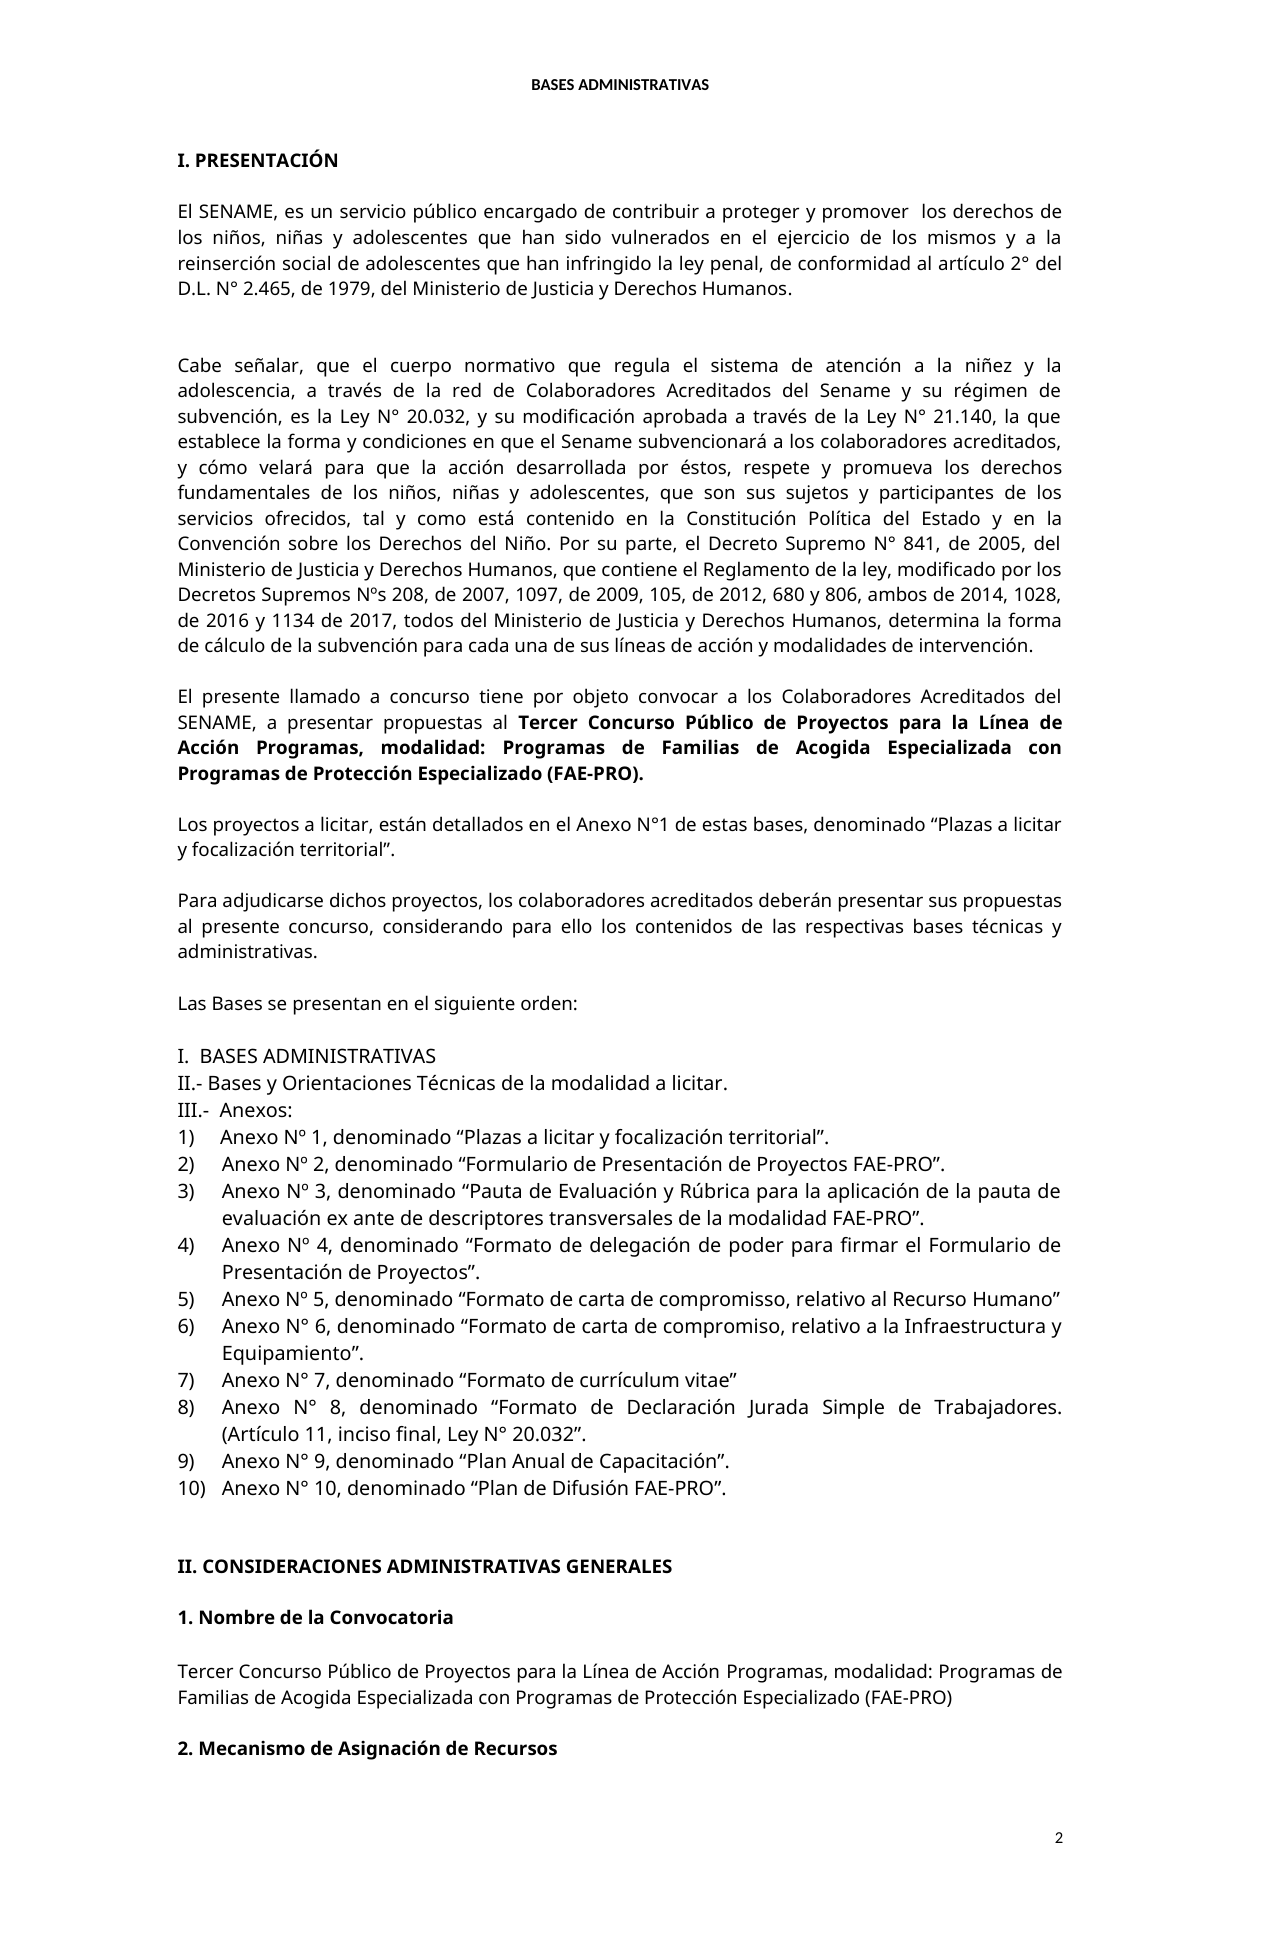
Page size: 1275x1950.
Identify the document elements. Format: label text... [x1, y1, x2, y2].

list Anexo N° 8, denominado “Formato de Declaración Jurada Simple de Trabajadores. (Artículo 11, inciso final, Ley N° 20.032”. [177, 1393, 1063, 1447]
subtitle II. CONSIDERACIONES ADMINISTRATIVAS GENERALES [177, 1553, 1063, 1579]
subtitle I. PRESENTACIÓN [177, 148, 1063, 173]
text Para adjudicarse dichos proyectos, los colaboradores acreditados deberán presentar sus propuestas al presente concurso, considerando para ello los contenidos de las respectivas bases técnicas y administrativas. [177, 888, 1063, 964]
list Anexo Nº 5, denominado “Formato de carta de compromisso, relativo al Recurso Humano” [177, 1285, 1063, 1312]
list Anexo Nº 3, denominado “Pauta de Evaluación y Rúbrica para la aplicación de la pauta de evaluación ex ante de descriptores transversales de la modalidad FAE-PRO”. [177, 1177, 1063, 1231]
text Las Bases se presentan en el siguiente orden: [177, 990, 1063, 1015]
text Tercer Concurso Público de Proyectos para la Línea de Acción Programas, modalidad: Programas de Familias de Acogida Especializada con Programas de Protección Especializado (FAE-PRO) [177, 1658, 1063, 1709]
list Anexo N° 10, denominado “Plan de Difusión FAE-PRO”. [177, 1474, 1063, 1501]
text Cabe señalar, que el cuerpo normativo que regula el sistema de atención a la niñez y la adolescencia, a través de la red de Colaboradores Acreditados del Sename y su régimen de subvención, es la Ley N° 20.032, y su modificación aprobada a través de la Ley N° 21.140, la que establece la forma y condiciones en que el Sename subvencionará a los colaboradores acreditados, y cómo velará para que la acción desarrollada por éstos, respete y promueva los derechos fundamentales de los niños, niñas y adolescentes, que son sus sujetos y participantes de los servicios ofrecidos, tal y como está contenido en la Constitución Política del Estado y en la Convención sobre los Derechos del Niño. Por su parte, el Decreto Supremo N° 841, de 2005, del Ministerio de Justicia y Derechos Humanos, que contiene el Reglamento de la ley, modificado por los Decretos Supremos Nºs 208, de 2007, 1097, de 2009, 105, de 2012, 680 y 806, ambos de 2014, 1028, de 2016 y 1134 de 2017, todos del Ministerio de Justicia y Derechos Humanos, determina la forma de cálculo de la subvención para cada una de sus líneas de acción y modalidades de intervención. [177, 352, 1063, 658]
list Anexo N° 6, denominado “Formato de carta de compromiso, relativo a la Infraestructura y Equipamiento”. [177, 1312, 1063, 1366]
text Los proyectos a licitar, están detallados en el Anexo N°1 de estas bases, denominado “Plazas a licitar y focalización territorial”. [177, 811, 1063, 862]
list Anexo Nº 4, denominado “Formato de delegación de poder para firmar el Formulario de Presentación de Proyectos”. [177, 1231, 1063, 1285]
text I. BASES ADMINISTRATIVAS [177, 1042, 1063, 1069]
text El SENAME, es un servicio público encargado de contribuir a proteger y promover los derechos de los niños, niñas y adolescentes que han sido vulnerados en el ejercicio de los mismos y a la reinserción social de adolescentes que han infringido la ley penal, de conformidad al artículo 2° del D.L. N° 2.465, de 1979, del Ministerio de Justicia y Derechos Humanos. [177, 199, 1063, 301]
text II.- Bases y Orientaciones Técnicas de la modalidad a licitar. [177, 1069, 1063, 1096]
list Anexo N° 9, denominado “Plan Anual de Capacitación”. [177, 1447, 1063, 1474]
subtitle 1. Nombre de la Convocatoria [177, 1604, 1063, 1630]
subtitle 2. Mecanismo de Asignación de Recursos [177, 1735, 1063, 1761]
text III.- Anexos: [177, 1096, 1063, 1123]
list Anexo N° 7, denominado “Formato de currículum vitae” [177, 1366, 1063, 1393]
list Anexo Nº 2, denominado “Formulario de Presentación de Proyectos FAE-PRO”. [177, 1150, 1063, 1177]
text El presente llamado a concurso tiene por objeto convocar a los Colaboradores Acreditados del SENAME, a presentar propuestas al Tercer Concurso Público de Proyectos para la Línea de Acción Programas, modalidad: Programas de Familias de Acogida Especializada con Programas de Protección Especializado (FAE-PRO). [177, 684, 1063, 786]
list Anexo Nº 1, denominado “Plazas a licitar y focalización territorial”. [177, 1123, 1063, 1150]
